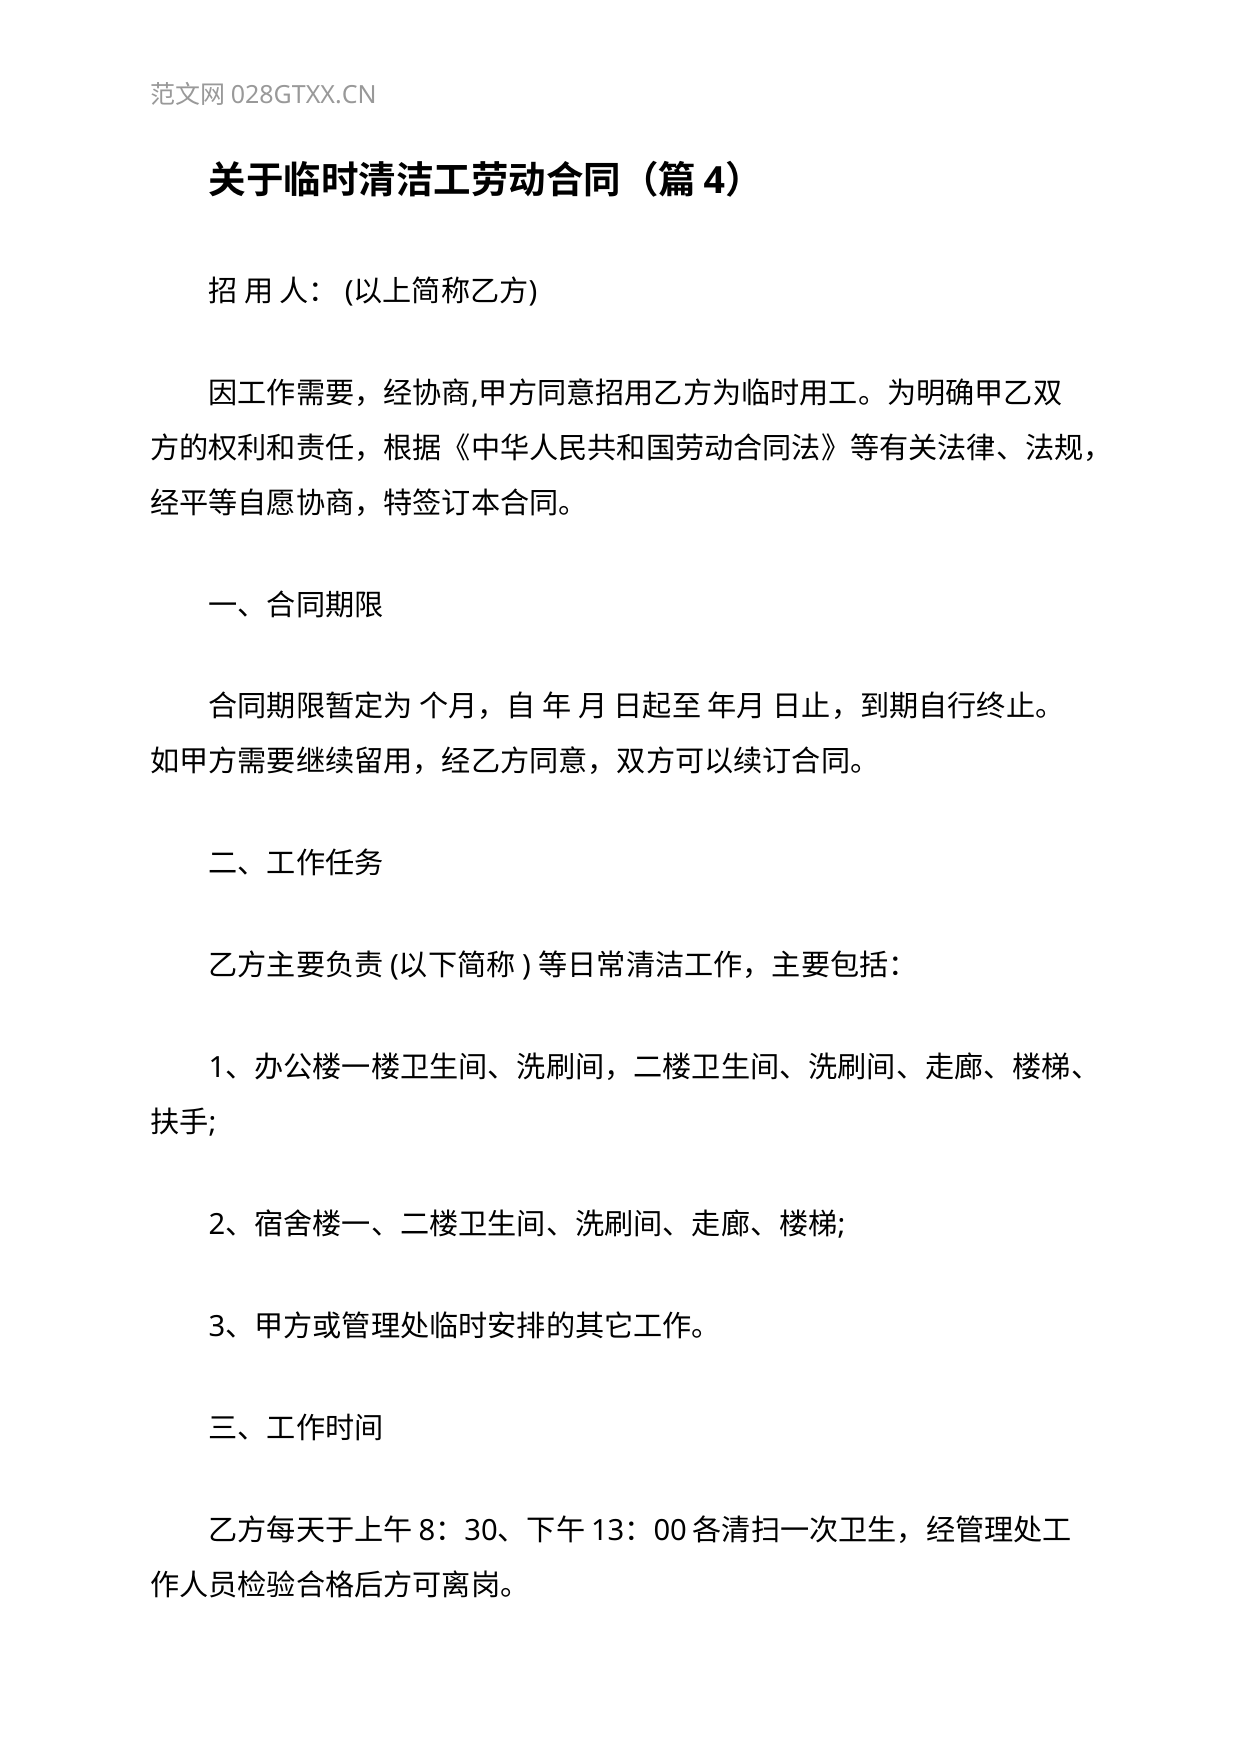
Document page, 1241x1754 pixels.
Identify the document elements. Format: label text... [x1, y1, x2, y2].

text 二、工作任务 [150, 840, 1090, 882]
text 关于临时清洁工劳动合同（篇4） [150, 150, 1090, 204]
text 1、办公楼一楼卫生间、洗刷间，二楼卫生间、洗刷间、走廊、楼梯、扶手; [150, 1043, 1090, 1141]
text 3、甲方或管理处临时安排的其它工作。 [150, 1302, 1090, 1345]
text 因工作需要，经协商,甲方同意招用乙方为临时用工。为明确甲乙双方的权利和责任，根据《中华人民共和国劳动合同法》等有关法律、法规，经平等自愿协商，特签订本合同。 [150, 369, 1090, 522]
text 一、合同期限 [150, 581, 1090, 623]
text 2、宿舍楼一、二楼卫生间、洗刷间、走廊、楼梯; [150, 1200, 1090, 1243]
text 三、工作时间 [150, 1404, 1090, 1447]
text 乙方每天于上午8：30、下午13：00各清扫一次卫生，经管理处工作人员检验合格后方可离岗。 [150, 1506, 1090, 1603]
text 招 用 人： (以上简称乙方) [150, 268, 1090, 310]
text 乙方主要负责 (以下简称 ) 等日常清洁工作，主要包括： [150, 941, 1090, 984]
text 合同期限暂定为 个月，自 年 月 日起至 年月 日止，到期自行终止。如甲方需要继续留用，经乙方同意，双方可以续订合同。 [150, 683, 1090, 780]
